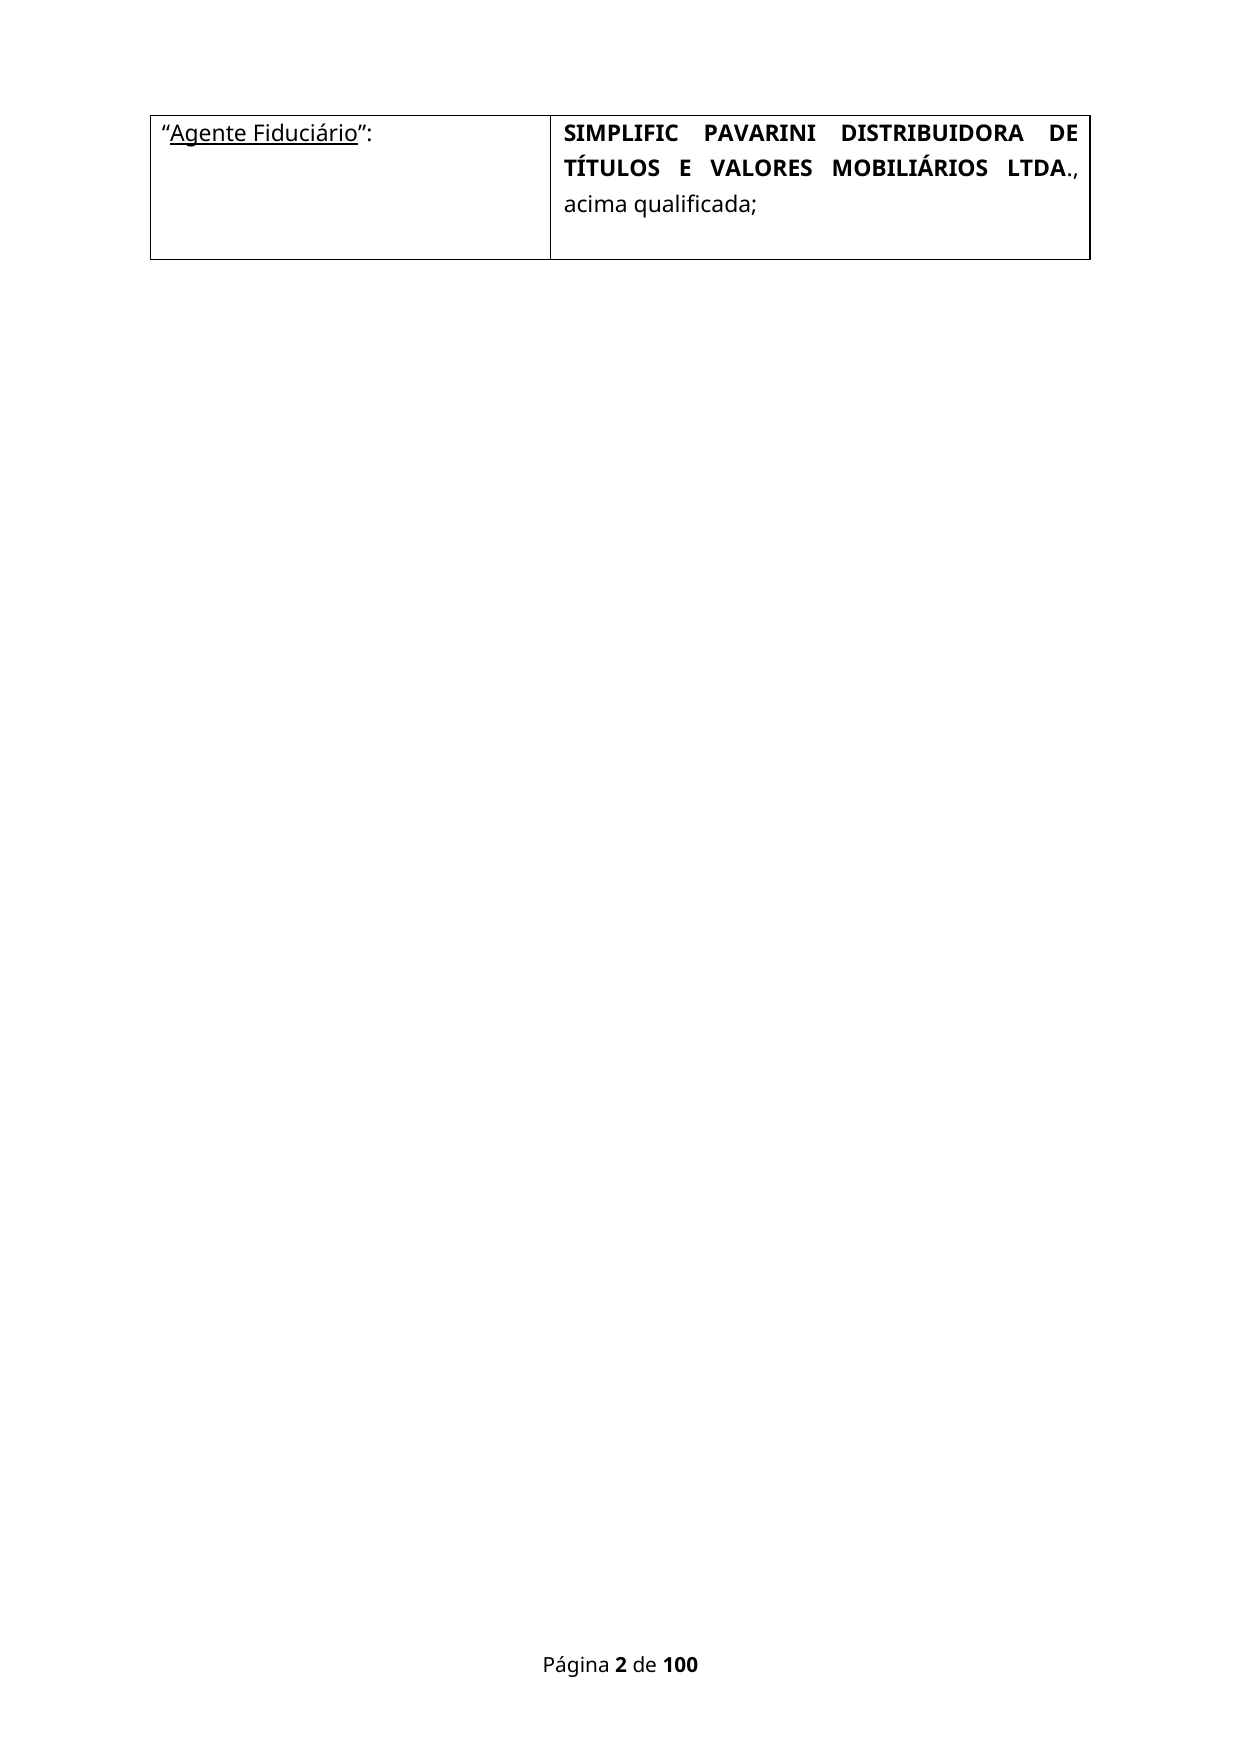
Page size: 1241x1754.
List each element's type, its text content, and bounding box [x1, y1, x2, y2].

table_header “Agente Fiduciário”: [151, 116, 550, 259]
table_header SIMPLIFIC PAVARINI DISTRIBUIDORA DE TÍTULOS E VALORES MOBILIÁRIOS LTDA., acima qualificada; [551, 116, 1089, 259]
